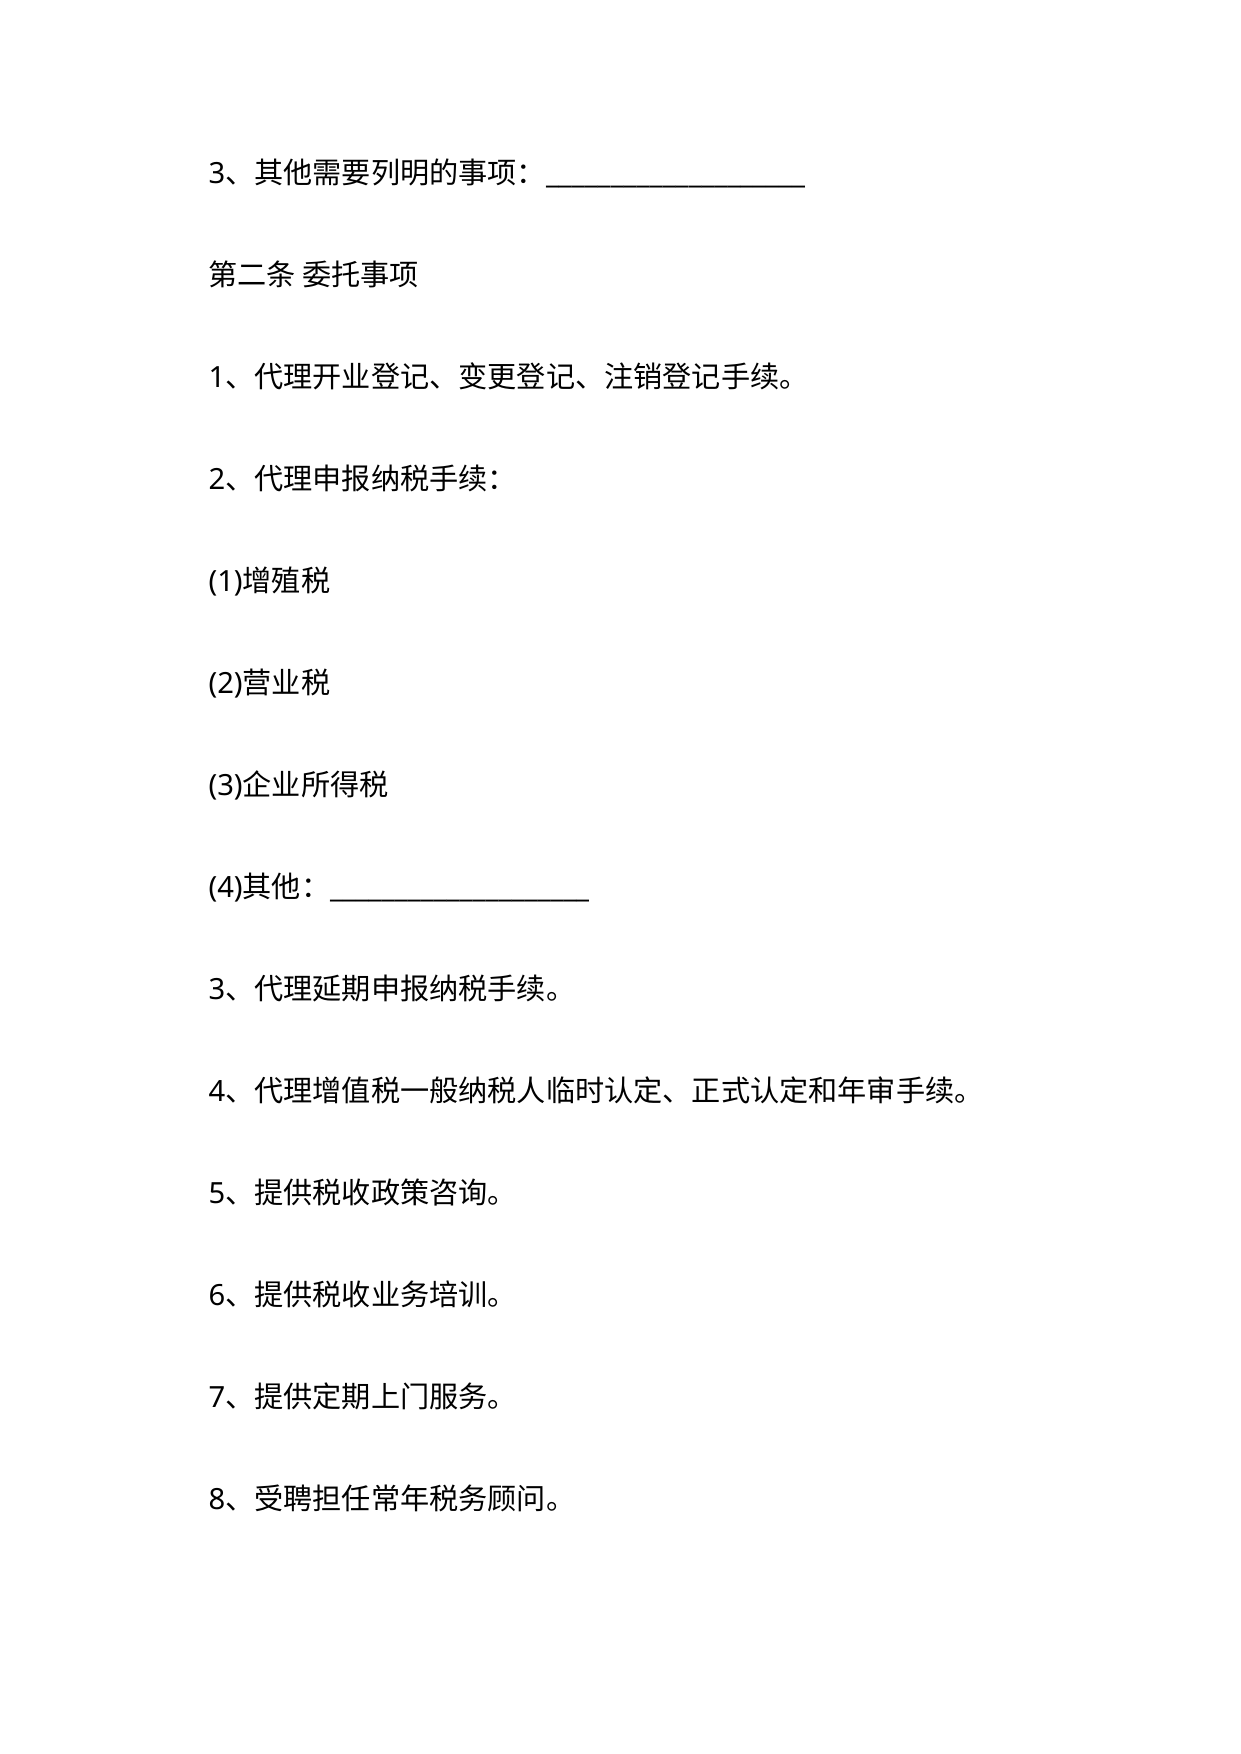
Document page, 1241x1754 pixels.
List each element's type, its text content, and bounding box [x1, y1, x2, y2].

text 6、提供税收业务培训。 [150, 1272, 1090, 1314]
text 2、代理申报纳税手续： [150, 456, 1090, 498]
text 8、受聘担任常年税务顾问。 [150, 1476, 1090, 1518]
text (2)营业税 [150, 660, 1090, 702]
text (4)其他：____________________ [150, 864, 1090, 906]
text 1、代理开业登记、变更登记、注销登记手续。 [150, 354, 1090, 396]
text (3)企业所得税 [150, 762, 1090, 804]
text 3、代理延期申报纳税手续。 [150, 966, 1090, 1008]
text 第二条 委托事项 [150, 252, 1090, 294]
text 3、其他需要列明的事项：____________________ [150, 150, 1090, 192]
text 7、提供定期上门服务。 [150, 1373, 1090, 1416]
text 4、代理增值税一般纳税人临时认定、正式认定和年审手续。 [150, 1068, 1090, 1110]
text 5、提供税收政策咨询。 [150, 1169, 1090, 1212]
text (1)增殖税 [150, 558, 1090, 600]
